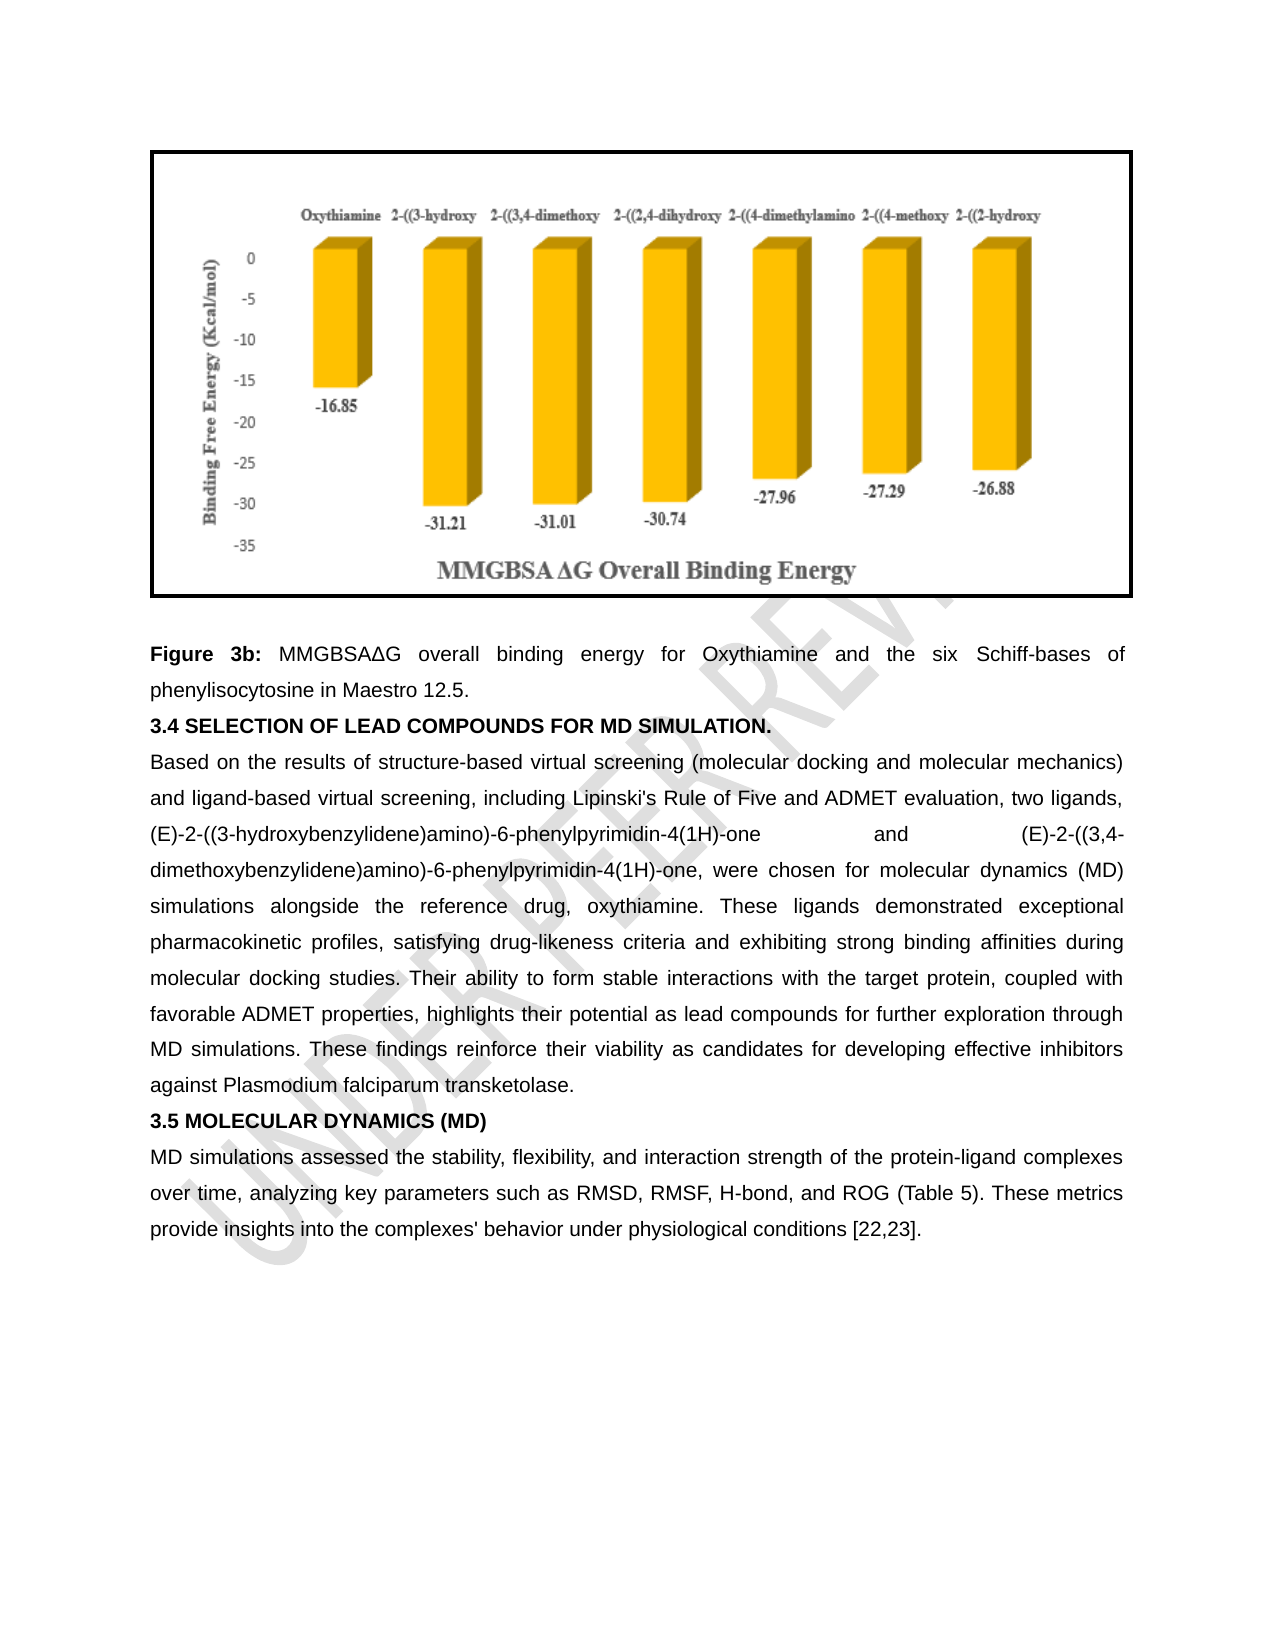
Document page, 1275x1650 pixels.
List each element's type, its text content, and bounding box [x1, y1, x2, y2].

picture [154, 154, 1129, 594]
text Figure 3b: MMGBSAΔG overall binding energy for Oxythiamine and the six Schiff-bases of phenylisocytosine in Maestro 12.5. [150, 642, 1125, 702]
text 3.5 MOLECULAR DYNAMICS (MD) [150, 1109, 1125, 1133]
text 3.4 SELECTION OF LEAD COMPOUNDS FOR MD SIMULATION. [150, 714, 1125, 738]
text Based on the results of structure-based virtual screening (molecular docking and molecular mechanics) and ligand-based virtual screening, including Lipinski's Rule of Five and ADMET evaluation, two ligands, (E)-2-((3-hydroxybenzylidene)amino)-6-phenylpyrimidin-4(1H)-one and (E)-2-((3,4-dimethoxybenzylidene)amino)-6-phenylpyrimidin-4(1H)-one, were chosen for molecular dynamics (MD) simulations alongside the reference drug, oxythiamine. These ligands demonstrated exceptional pharmacokinetic profiles, satisfying drug-likeness criteria and exhibiting strong binding affinities during molecular docking studies. Their ability to form stable interactions with the target protein, coupled with favorable ADMET properties, highlights their potential as lead compounds for further exploration through MD simulations. These findings reinforce their viability as candidates for developing effective inhibitors against Plasmodium falciparum transketolase. [150, 750, 1125, 1097]
text MD simulations assessed the stability, flexibility, and interaction strength of the protein-ligand complexes over time, analyzing key parameters such as RMSD, RMSF, H-bond, and ROG (Table 5). These metrics provide insights into the complexes' behavior under physiological conditions [22,23]. [150, 1145, 1125, 1241]
